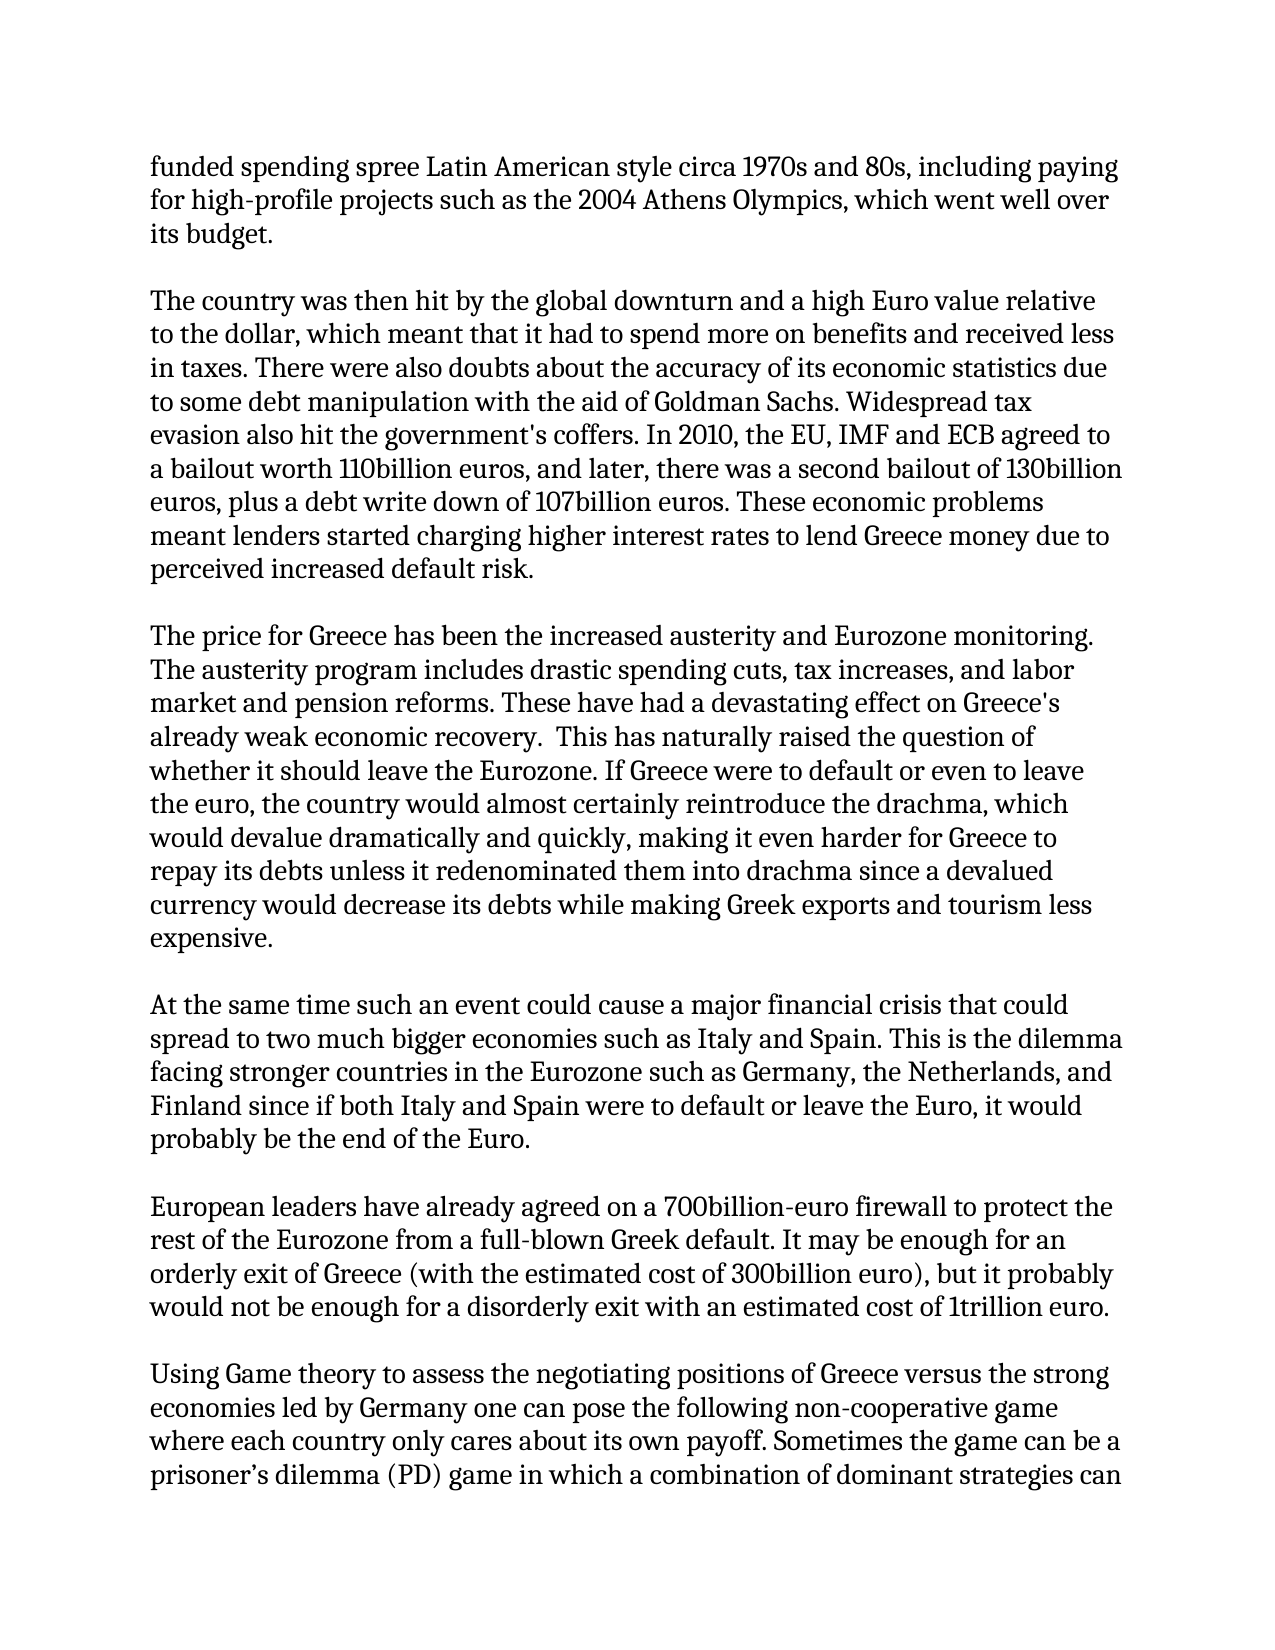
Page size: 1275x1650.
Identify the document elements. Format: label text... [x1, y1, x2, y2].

text European leaders have already agreed on a 700billion-euro firewall to protect the rest of the Eurozone from a full-blown Greek default. It may be enough for an orderly exit of Greece (with the estimated cost of 300billion euro), but it probably would not be enough for a disorderly exit with an estimated cost of 1trillion euro. [150, 1190, 1125, 1324]
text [150, 1357, 1125, 1492]
text The price for Greece has been the increased austerity and Eurozone monitoring. The austerity program includes drastic spending cuts, tax increases, and labor market and pension reforms. These have had a devastating effect on Greece's already weak economic recovery. This has naturally raised the question of whether it should leave the Eurozone. If Greece were to default or even to leave the euro, the country would almost certainly reintroduce the drachma, which would devalue dramatically and quickly, making it even harder for Greece to repay its debts unless it redenominated them into drachma since a devalued currency would decrease its debts while making Greek exports and tourism less expensive. [150, 619, 1125, 955]
text The country was then hit by the global downturn and a high Euro value relative to the dollar, which meant that it had to spend more on benefits and received less in taxes. There were also doubts about the accuracy of its economic statistics due to some debt manipulation with the aid of Goldman Sachs. Widespread tax evasion also hit the government's coffers. In 2010, the EU, IMF and ECB agreed to a bailout worth 110billion euros, and later, there was a second bailout of 130billion euros, plus a debt write down of 107billion euros. These economic problems meant lenders started charging higher interest rates to lend Greece money due to perceived increased default risk. [150, 284, 1125, 586]
text At the same time such an event could cause a major financial crisis that could spread to two much bigger economies such as Italy and Spain. This is the dilemma facing stronger countries in the Eurozone such as Germany, the Netherlands, and Finland since if both Italy and Spain were to default or leave the Euro, it would probably be the end of the Euro. [150, 988, 1125, 1156]
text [150, 150, 1125, 251]
